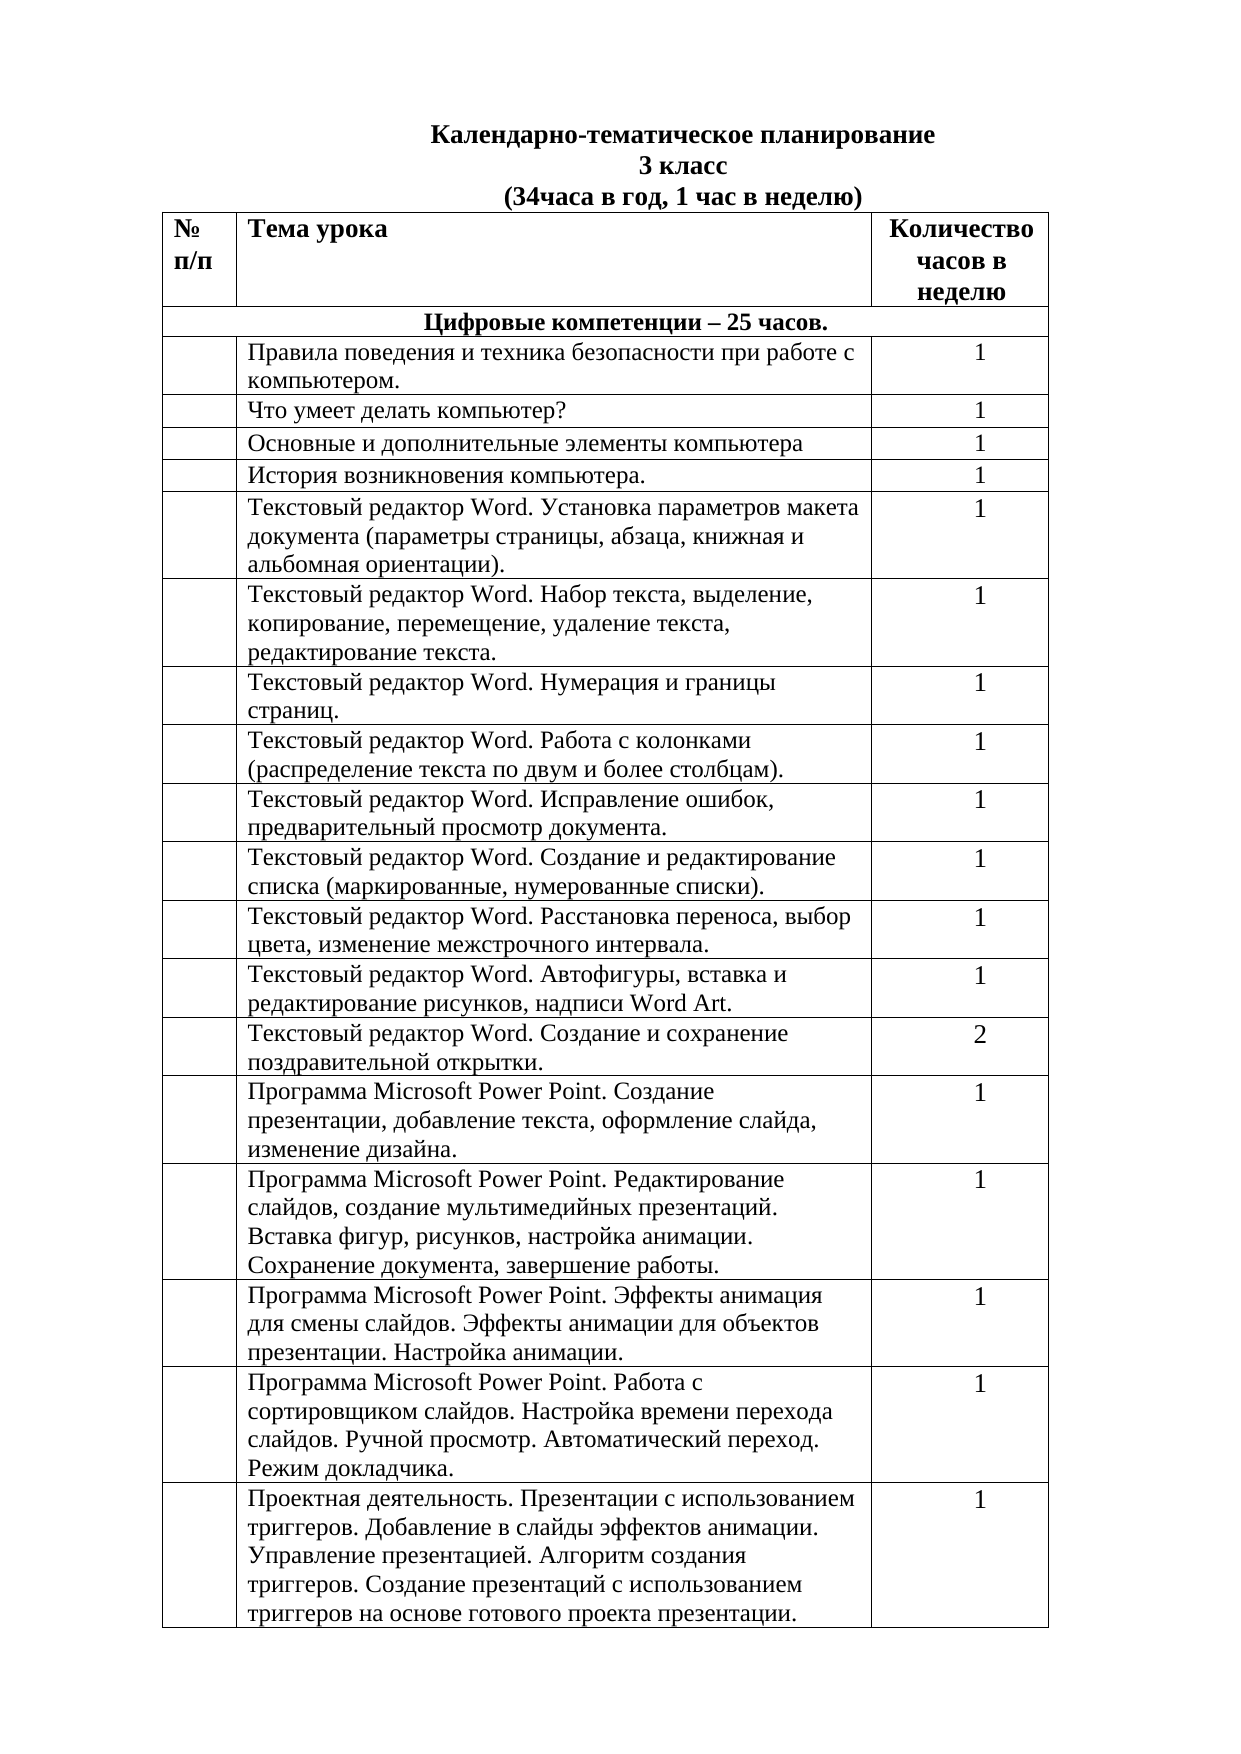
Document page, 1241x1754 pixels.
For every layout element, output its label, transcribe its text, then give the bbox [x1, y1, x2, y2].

table_cell [163, 492, 236, 578]
table_cell [163, 842, 236, 900]
table_cell 2 [872, 1018, 1048, 1075]
table_header Тема урока [237, 213, 871, 306]
table_cell Текстовый редактор Word. Создание и редактирование списка (маркированные, нумерованные списки). [237, 842, 871, 900]
table_cell [163, 579, 236, 666]
table_cell [163, 428, 236, 459]
table_cell [163, 1076, 236, 1163]
table_cell Программа Microsoft Power Point. Работа с сортировщиком слайдов. Настройка времени перехода слайдов. Ручной просмотр. Автоматический переход. Режим докладчика. [237, 1367, 871, 1482]
table_cell Текстовый редактор Word. Нумерация и границы страниц. [237, 667, 871, 724]
table_cell [163, 784, 236, 841]
table_cell 1 [872, 492, 1048, 578]
table_cell 1 [872, 1367, 1048, 1482]
table_cell [163, 901, 236, 958]
table_cell Текстовый редактор Word. Набор текста, выделение, копирование, перемещение, удаление текста, редактирование текста. [237, 579, 871, 666]
table_cell 1 [872, 337, 1048, 394]
table_cell Цифровые компетенции – 25 часов. [163, 307, 1048, 336]
table_cell Что умеет делать компьютер? [237, 395, 871, 427]
table_cell [163, 667, 236, 724]
table_cell [163, 337, 236, 394]
table_cell [163, 725, 236, 783]
table_cell 1 [872, 1164, 1048, 1279]
table_cell [163, 395, 236, 427]
table_cell Текстовый редактор Word. Расстановка переноса, выбор цвета, изменение межстрочного интервала. [237, 901, 871, 958]
table_cell 1 [872, 1280, 1048, 1366]
table_cell Текстовый редактор Word. Установка параметров макета документа (параметры страницы, абзаца, книжная и альбомная ориентации). [237, 492, 871, 578]
table_cell Правила поведения и техника безопасности при работе с компьютером. [237, 337, 871, 394]
table_cell Программа Microsoft Power Point. Создание презентации, добавление текста, оформление слайда, изменение дизайна. [237, 1076, 871, 1163]
table_cell [163, 1483, 236, 1627]
table_cell 1 [872, 901, 1048, 958]
table_cell 1 [872, 784, 1048, 841]
text (34часа в год, 1 час в неделю) [177, 180, 1152, 212]
table_cell Программа Microsoft Power Point. Эффекты анимация для смены слайдов. Эффекты анимации для объектов презентации. Настройка анимации. [237, 1280, 871, 1366]
table_cell 1 [872, 460, 1048, 491]
table_cell Текстовый редактор Word. Исправление ошибок, предварительный просмотр документа. [237, 784, 871, 841]
table_cell 1 [872, 1483, 1048, 1627]
table_cell [163, 959, 236, 1017]
table_cell [163, 1018, 236, 1075]
table_cell Программа Microsoft Power Point. Редактирование слайдов, создание мультимедийных презентаций. Вставка фигур, рисунков, настройка анимации. Сохранение документа, завершение работы. [237, 1164, 871, 1279]
table_cell Текстовый редактор Word. Создание и сохранение поздравительной открытки. [237, 1018, 871, 1075]
table_cell История возникновения компьютера. [237, 460, 871, 491]
table_cell 1 [872, 579, 1048, 666]
table_header № п/п [163, 213, 236, 306]
table_cell Основные и дополнительные элементы компьютера [237, 428, 871, 459]
table_cell Текстовый редактор Word. Работа с колонками (распределение текста по двум и более столбцам). [237, 725, 871, 783]
table_cell Проектная деятельность. Презентации с использованием триггеров. Добавление в слайды эффектов анимации. Управление презентацией. Алгоритм создания триггеров. Создание презентаций с использованием триггеров на основе готового проекта презентации. [237, 1483, 871, 1627]
table_cell 1 [872, 395, 1048, 427]
text 3 класс [177, 149, 1152, 180]
table_cell [163, 460, 236, 491]
table_cell 1 [872, 725, 1048, 783]
table_cell [163, 1164, 236, 1279]
table_cell [163, 1280, 236, 1366]
table_cell 1 [872, 842, 1048, 900]
table_cell 1 [872, 959, 1048, 1017]
table_header Количество часов в неделю [872, 213, 1048, 306]
table_cell 1 [872, 428, 1048, 459]
table_cell 1 [872, 1076, 1048, 1163]
table_cell 1 [872, 667, 1048, 724]
table_cell [163, 1367, 236, 1482]
table_cell Текстовый редактор Word. Автофигуры, вставка и редактирование рисунков, надписи Word Art. [237, 959, 871, 1017]
text Календарно-тематическое планирование [177, 118, 1152, 149]
